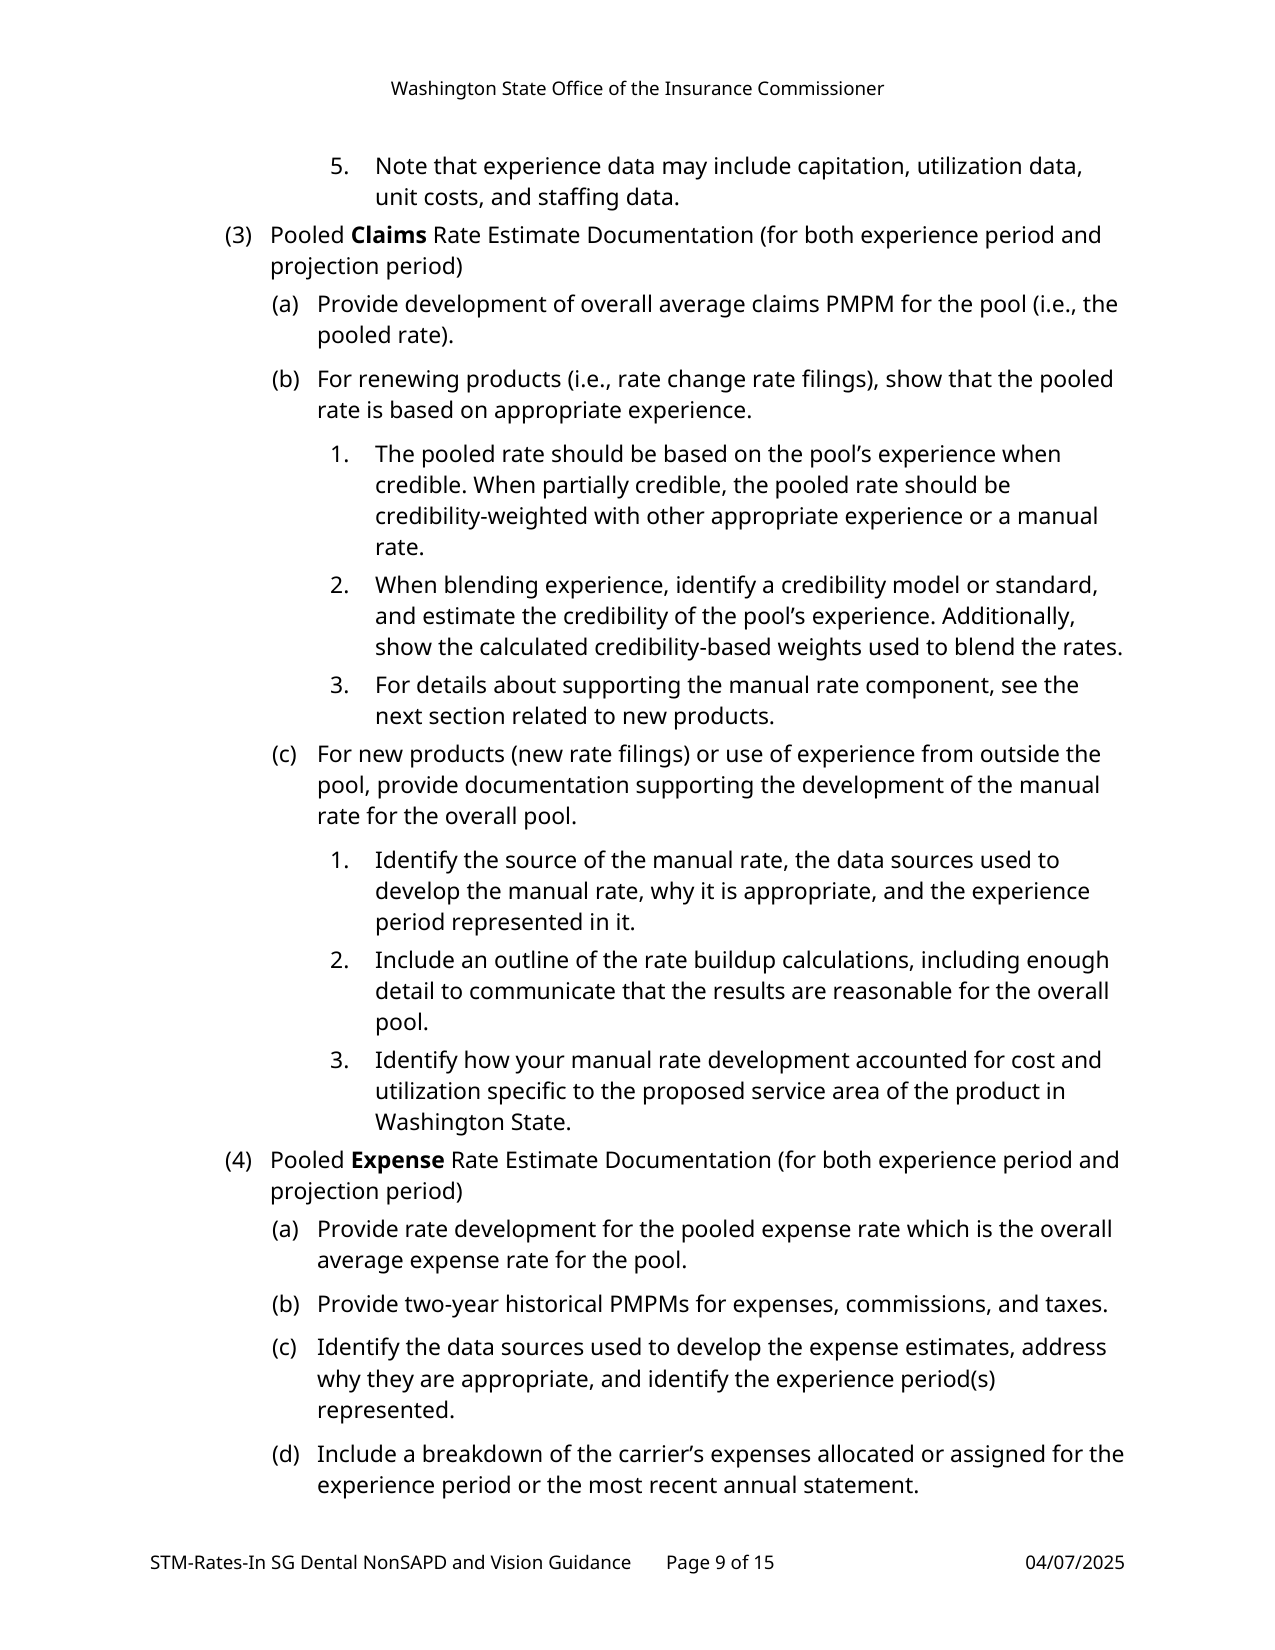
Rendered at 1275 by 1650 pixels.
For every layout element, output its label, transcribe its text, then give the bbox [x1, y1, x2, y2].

subtitle Provide development of overall average claims PMPM for the pool (i.e., the pooled rate). [272, 287, 1125, 350]
subtitle For new products (new rate filings) or use of experience from outside the pool, provide documentation supporting the development of the manual rate for the overall pool. [272, 737, 1125, 831]
subtitle The pooled rate should be based on the pool’s experience when credible. When partially credible, the pooled rate should be credibility-weighted with other appropriate experience or a manual rate. [330, 437, 1125, 562]
subtitle For details about supporting the manual rate component, see the next section related to new products. [330, 669, 1125, 731]
subtitle Provide two-year historical PMPMs for expenses, commissions, and taxes. [272, 1287, 1125, 1319]
subtitle Include a breakdown of the carrier’s expenses allocated or assigned for the experience period or the most recent annual statement. [272, 1437, 1125, 1500]
subtitle Include an outline of the rate buildup calculations, including enough detail to communicate that the results are reasonable for the overall pool. [330, 944, 1125, 1037]
subtitle Identify the source of the manual rate, the data sources used to develop the manual rate, why it is appropriate, and the experience period represented in it. [330, 844, 1125, 937]
subtitle Pooled Claims Rate Estimate Documentation (for both experience period and projection period) [225, 219, 1125, 281]
subtitle When blending experience, identify a credibility model or standard, and estimate the credibility of the pool’s experience. Additionally, show the calculated credibility-based weights used to blend the rates. [330, 569, 1125, 662]
subtitle Provide rate development for the pooled expense rate which is the overall average expense rate for the pool. [272, 1212, 1125, 1275]
subtitle Identify the data sources used to develop the expense estimates, address why they are appropriate, and identify the experience period(s) represented. [272, 1331, 1125, 1425]
subtitle Pooled Expense Rate Estimate Documentation (for both experience period and projection period) [225, 1144, 1125, 1206]
subtitle For renewing products (i.e., rate change rate filings), show that the pooled rate is based on appropriate experience. [272, 362, 1125, 425]
subtitle Identify how your manual rate development accounted for cost and utilization specific to the proposed service area of the product in Washington State. [330, 1044, 1125, 1137]
subtitle Note that experience data may include capitation, utilization data, unit costs, and staffing data. [330, 150, 1125, 212]
